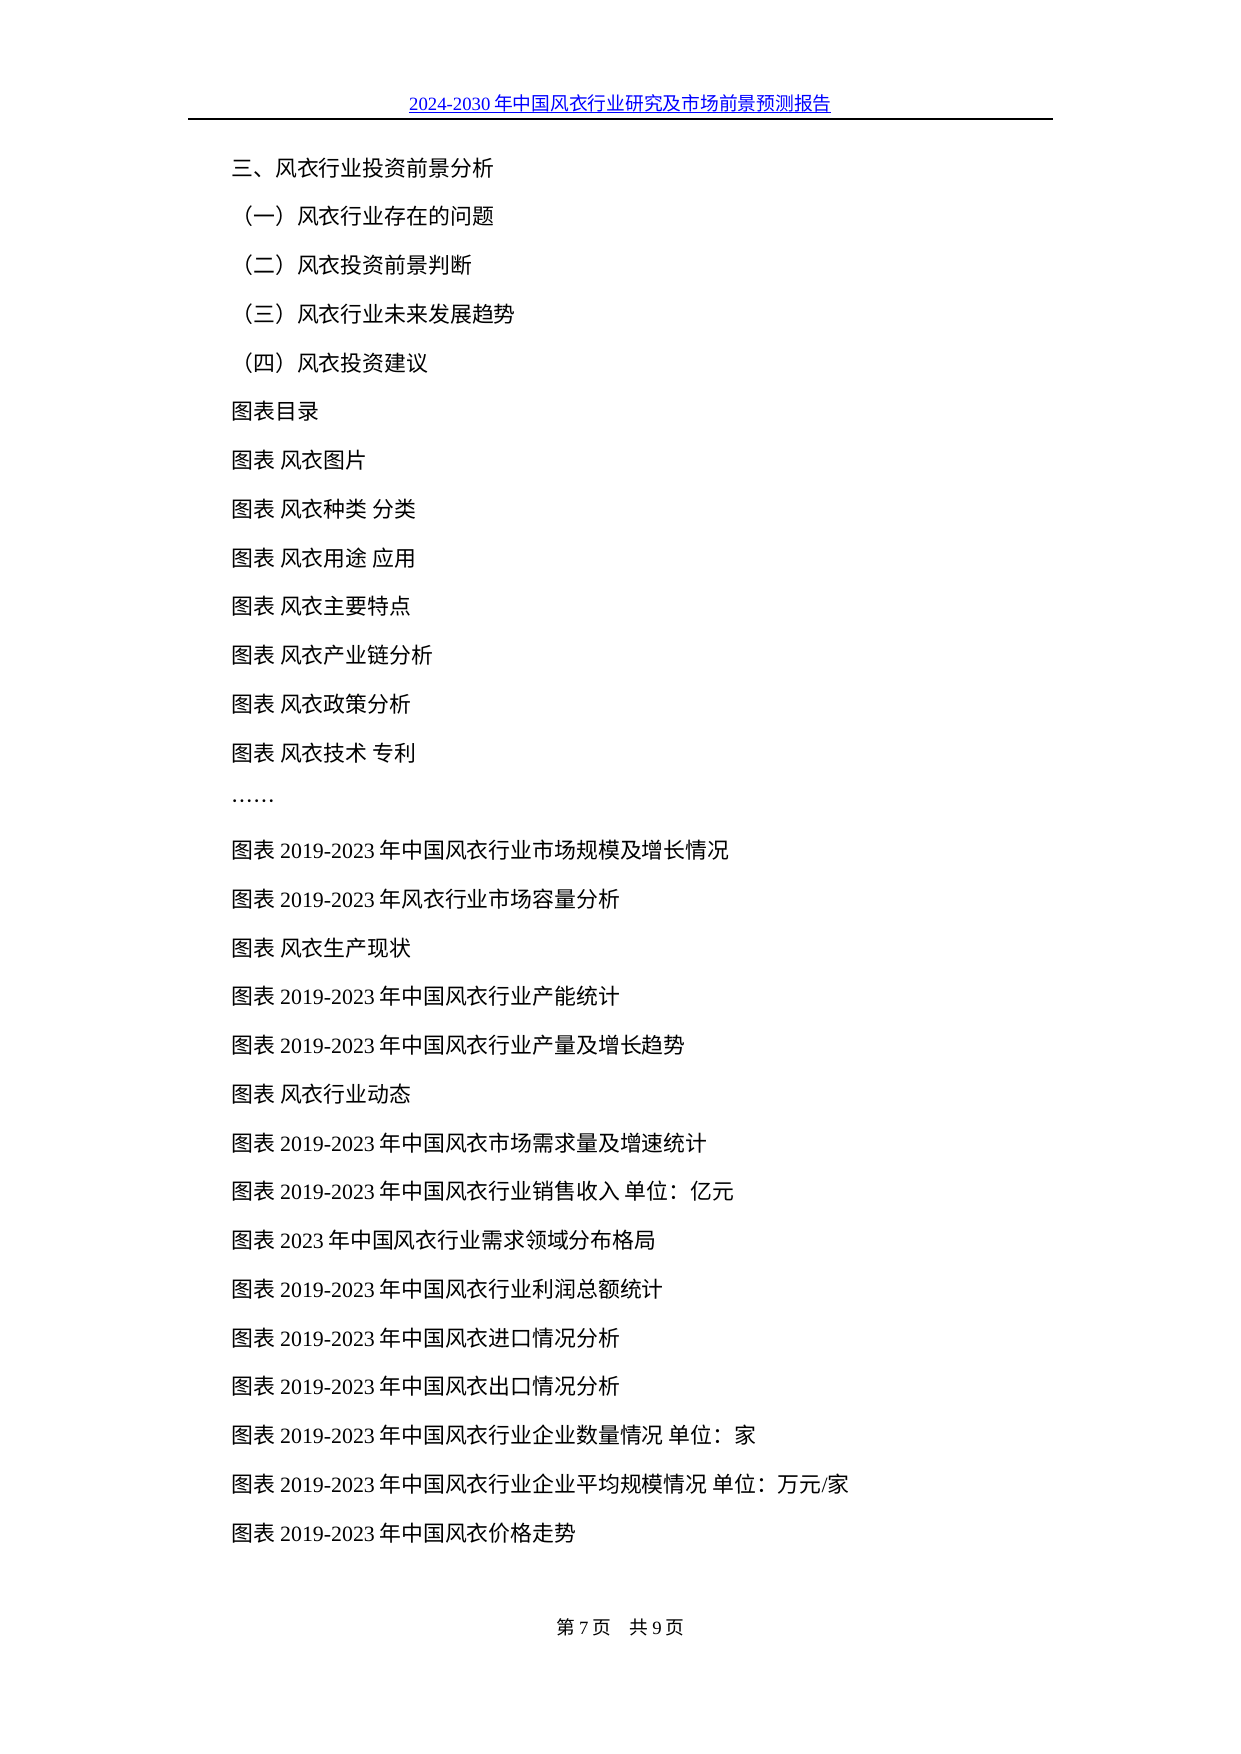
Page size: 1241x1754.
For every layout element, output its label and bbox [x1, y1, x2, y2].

text [187, 150, 1053, 1548]
